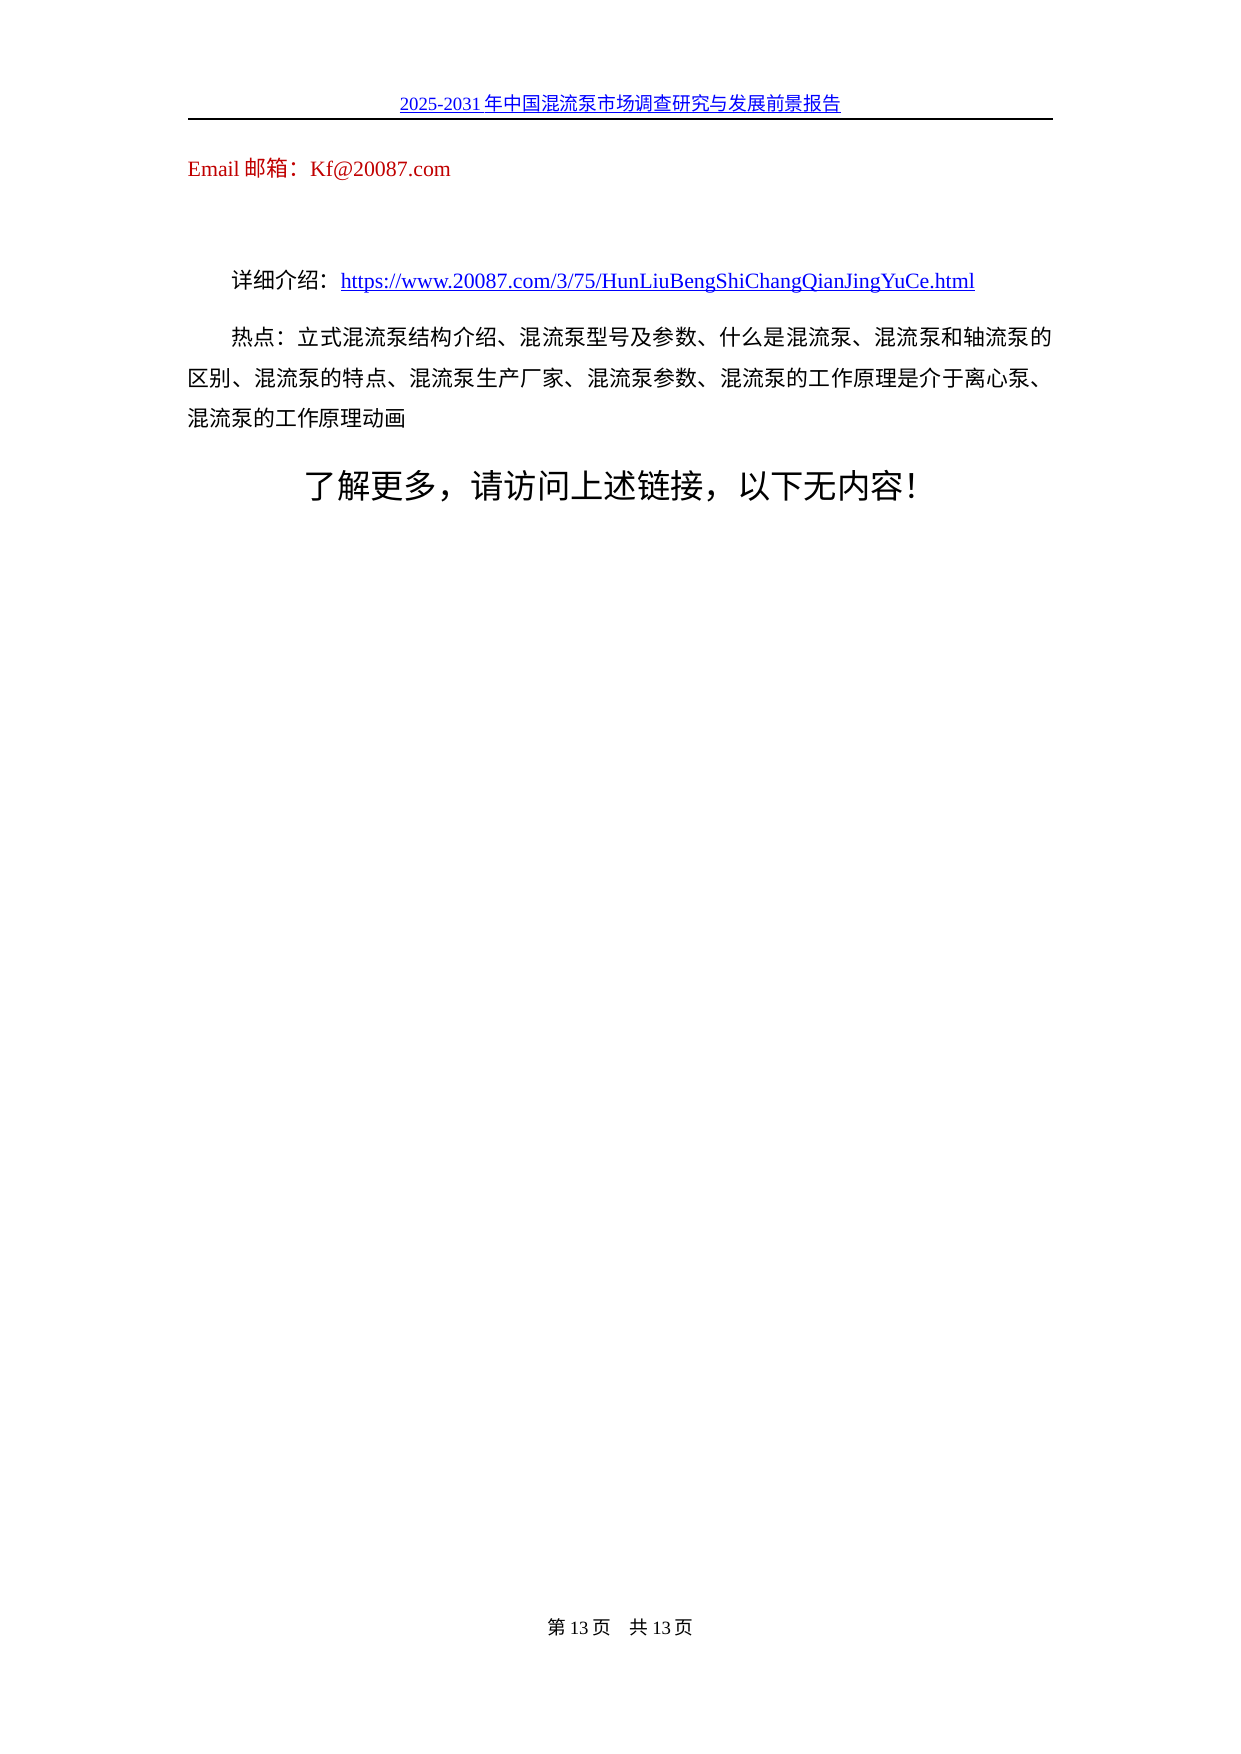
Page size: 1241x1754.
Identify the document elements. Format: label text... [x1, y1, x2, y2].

text 详细介绍：https://www.20087.com/3/75/HunLiuBengShiChangQianJingYuCe.html [187, 263, 1053, 296]
title 了解更多，请访问上述链接，以下无内容！ [187, 451, 1053, 516]
text 热点：立式混流泵结构介绍、混流泵型号及参数、什么是混流泵、混流泵和轴流泵的区别、混流泵的特点、混流泵生产厂家、混流泵参数、混流泵的工作原理是介于离心泵、混流泵的工作原理动画 [187, 320, 1053, 433]
text Email邮箱：Kf@20087.com [187, 150, 1053, 183]
